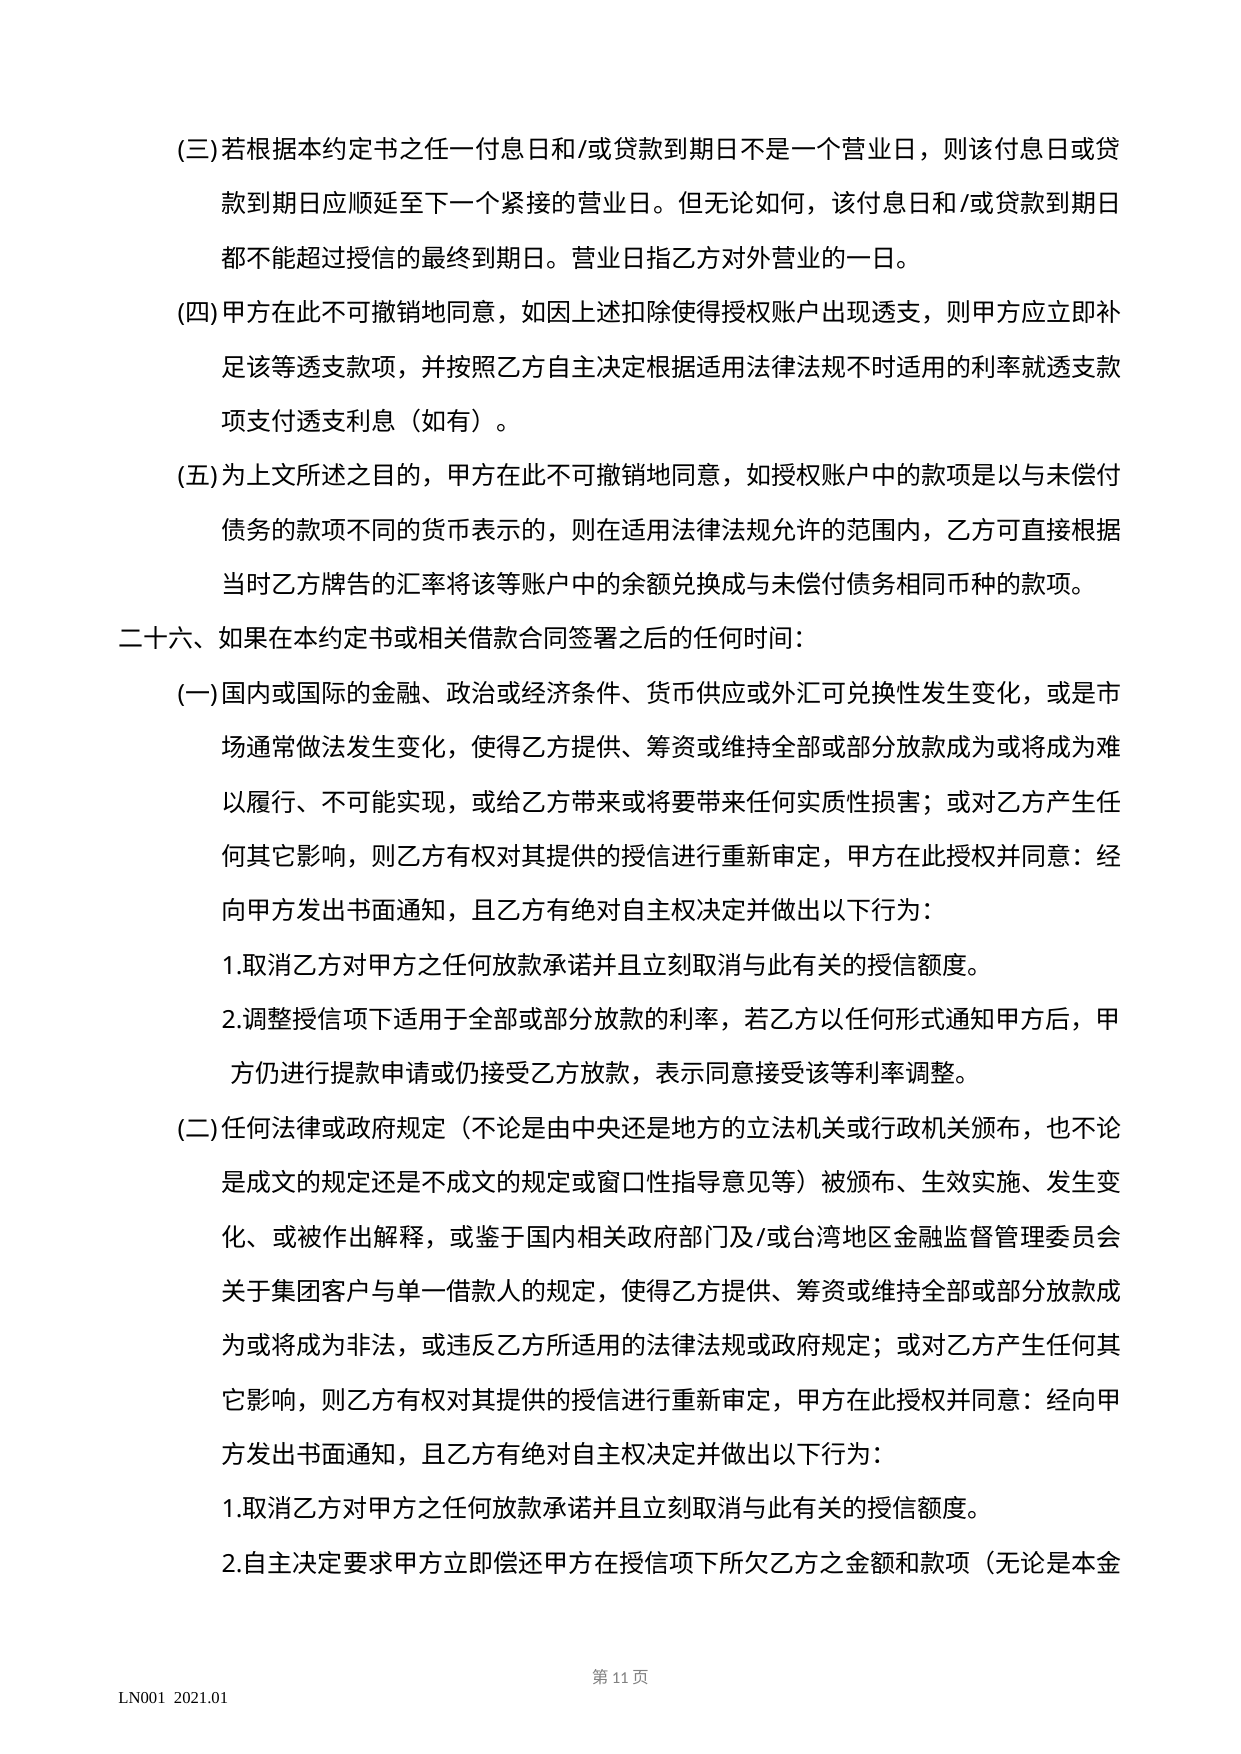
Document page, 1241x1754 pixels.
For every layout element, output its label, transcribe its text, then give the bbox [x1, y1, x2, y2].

list 1.取消乙方对甲方之任何放款承诺并且立刻取消与此有关的授信额度。 [221, 945, 1122, 981]
list 1.取消乙方对甲方之任何放款承诺并且立刻取消与此有关的授信额度。 [221, 1489, 1122, 1525]
list 若根据本约定书之任一付息日和/或贷款到期日不是一个营业日，则该付息日或贷款到期日应顺延至下一个紧接的营业日。但无论如何，该付息日和/或贷款到期日都不能超过授信的最终到期日。营业日指乙方对外营业的一日。 [177, 129, 1122, 274]
list 2.调整授信项下适用于全部或部分放款的利率，若乙方以任何形式通知甲方后，甲方仍进行提款申请或仍接受乙方放款，表示同意接受该等利率调整。 [221, 999, 1122, 1090]
list 为上文所述之目的，甲方在此不可撤销地同意，如授权账户中的款项是以与未偿付债务的款项不同的货币表示的，则在适用法律法规允许的范围内，乙方可直接根据当时乙方牌告的汇率将该等账户中的余额兑换成与未偿付债务相同币种的款项。 [177, 456, 1122, 601]
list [221, 1543, 1122, 1579]
list 国内或国际的金融、政治或经济条件、货币供应或外汇可兑换性发生变化，或是市场通常做法发生变化，使得乙方提供、筹资或维持全部或部分放款成为或将成为难以履行、不可能实现，或给乙方带来或将要带来任何实质性损害；或对乙方产生任何其它影响，则乙方有权对其提供的授信进行重新审定，甲方在此授权并同意：经向甲方发出书面通知，且乙方有绝对自主权决定并做出以下行为： [177, 673, 1122, 927]
list 甲方在此不可撤销地同意，如因上述扣除使得授权账户出现透支，则甲方应立即补足该等透支款项，并按照乙方自主决定根据适用法律法规不时适用的利率就透支款项支付透支利息（如有）。 [177, 293, 1122, 438]
text 二十六、如果在本约定书或相关借款合同签署之后的任何时间： [118, 619, 1122, 655]
list 任何法律或政府规定（不论是由中央还是地方的立法机关或行政机关颁布，也不论是成文的规定还是不成文的规定或窗口性指导意见等）被颁布、生效实施、发生变化、或被作出解释，或鉴于国内相关政府部门及/或台湾地区金融监督管理委员会关于集团客户与单一借款人的规定，使得乙方提供、筹资或维持全部或部分放款成为或将成为非法，或违反乙方所适用的法律法规或政府规定；或对乙方产生任何其它影响，则乙方有权对其提供的授信进行重新审定，甲方在此授权并同意：经向甲方发出书面通知，且乙方有绝对自主权决定并做出以下行为： [177, 1108, 1122, 1471]
